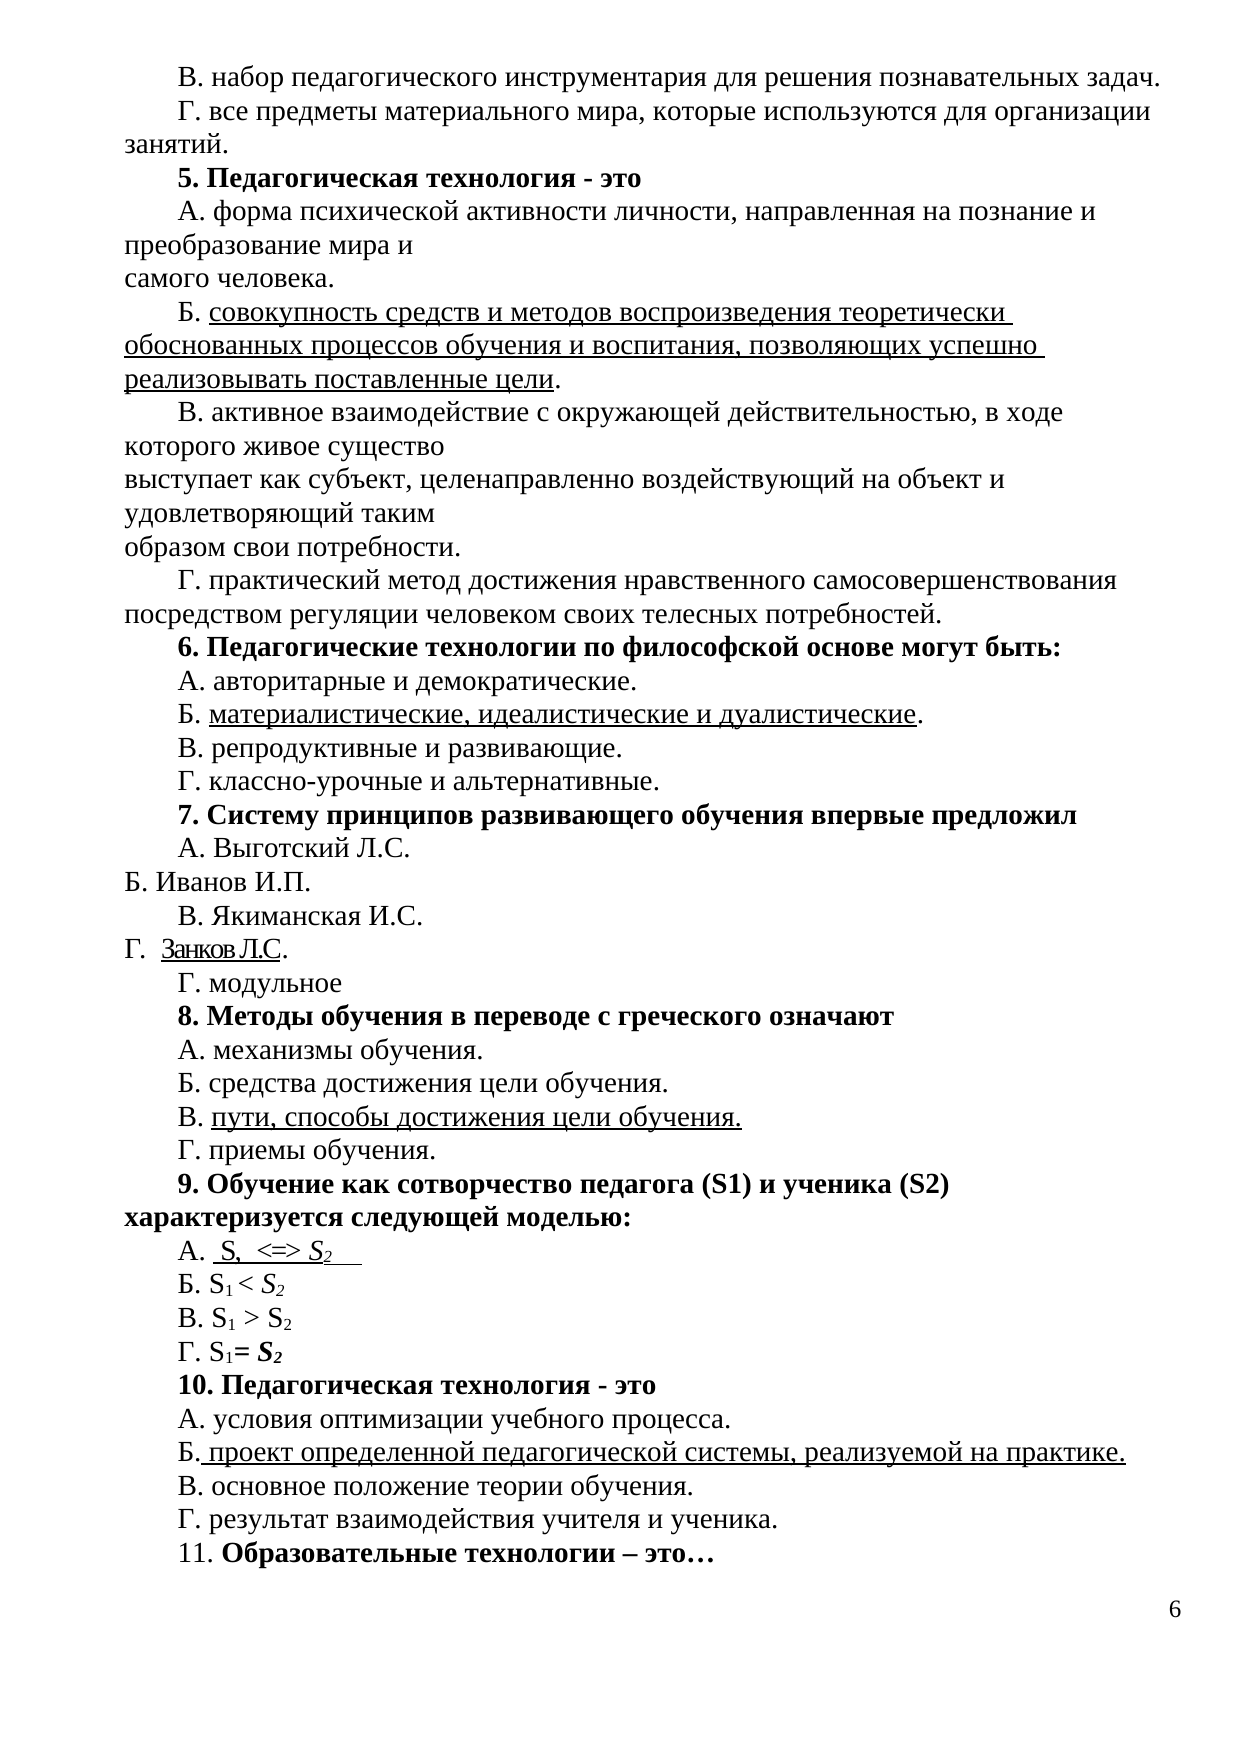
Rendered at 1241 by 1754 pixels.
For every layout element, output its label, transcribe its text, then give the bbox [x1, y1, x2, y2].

text B. основное положение теории обучения. [124, 1468, 1175, 1501]
text Б. S1 < S2 [124, 1267, 1175, 1300]
text Г. модульное [124, 965, 1175, 998]
text B. Якиманская И.С. Г. Занков Л.С. [124, 898, 1175, 965]
text A. Выготский Л.С. Б. Иванов И.П. [124, 831, 1175, 898]
text Г. все предметы материального мира, которые используются для организации занятий. [124, 93, 1175, 160]
text B. репродуктивные и развивающие. [124, 730, 1175, 763]
text 5. Педагогическая технология - это [124, 160, 1175, 193]
text Б. проект определенной педагогической системы, реализуемой на практике. [124, 1434, 1175, 1468]
text А. S, <=> S2 [124, 1233, 1175, 1267]
text В. пути, способы достижения цели обучения. [124, 1099, 1175, 1132]
text Б. средства достижения цели обучения. [124, 1065, 1175, 1099]
text B. активное взаимодействие с окружающей действительностью, в ходе которого живое существо выступает как субъект, целенаправленно воздействующий на объект и удовлетворяющий таким образом свои потребности. [124, 394, 1175, 562]
text 11. Образовательные технологии – это… [177, 1535, 1181, 1568]
text Г. классно-урочные и альтернативные. [124, 763, 1175, 797]
text 7. Систему принципов развивающего обучения впервые предложил [124, 797, 1175, 831]
text A. авторитарные и демократические. [124, 663, 1175, 696]
text Г. практический метод достижения нравственного самосовершенствования посредством регуляции человеком своих телесных потребностей. [124, 562, 1175, 629]
text Б. материалистические, идеалистические и дуалистические. [124, 696, 1175, 730]
text Б. совокупность средств и методов воспроизведения теоретически обоснованных процессов обучения и воспитания, позволяющих успешно реализовывать поставленные цели. [124, 294, 1175, 394]
text Г. приемы обучения. [124, 1132, 1175, 1166]
text Г. результат взаимодействия учителя и ученика. [124, 1501, 1175, 1535]
text 9. Обучение как сотворчество педагога (S1) и ученика (S2) характеризуется следующей моделью: [124, 1166, 1175, 1233]
text 8. Методы обучения в переводе с греческого означают [124, 998, 1175, 1032]
text B. набор педагогического инструментария для решения познавательных задач. [124, 59, 1175, 93]
text Г. S1= S2 [124, 1334, 1175, 1367]
text A. условия оптимизации учебного процесса. [124, 1401, 1175, 1434]
text A. форма психической активности личности, направленная на познание и преобразование мира и самого человека. [124, 193, 1175, 294]
text B. S1 > S2 [124, 1300, 1175, 1334]
text 10. Педагогическая технология - это [124, 1367, 1175, 1401]
text 6. Педагогические технологии по философской основе могут быть: [124, 629, 1175, 663]
text А. механизмы обучения. [124, 1032, 1175, 1065]
